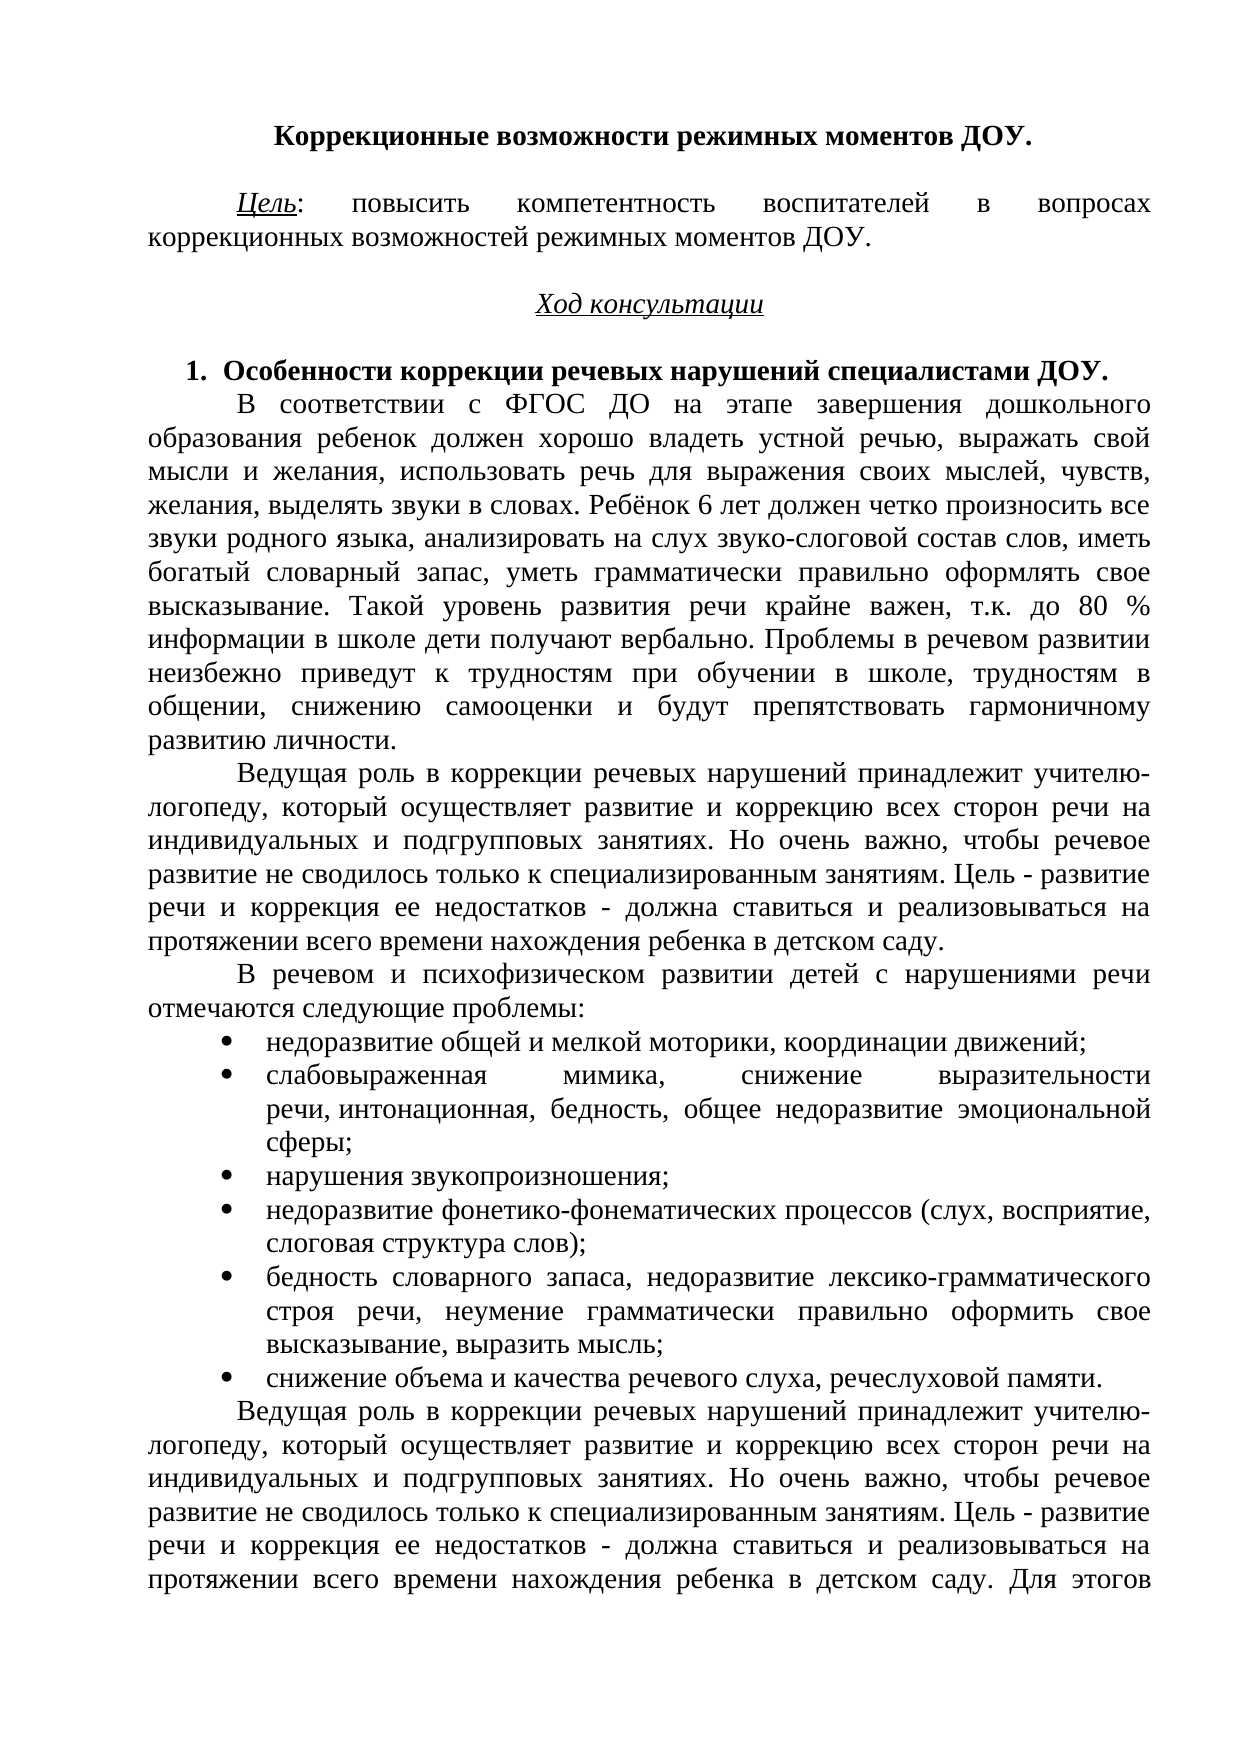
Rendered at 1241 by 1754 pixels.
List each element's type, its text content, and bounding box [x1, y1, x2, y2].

list бедность словарного запаса, недоразвитие лексико-грамматического строя речи, неумение грамматически правильно оформить свое высказывание, выразить мысль; [222, 1259, 1152, 1360]
list слабовыраженная мимика, снижение выразительности речи, интонационная, бедность, общее недоразвитие эмоциональной сферы; [222, 1057, 1152, 1158]
text В речевом и психофизическом развитии детей с нарушениями речи отмечаются следующие проблемы: [148, 957, 1152, 1024]
text В соответствии с ФГОС ДО на этапе завершения дошкольного образования ребенок должен хорошо владеть устной речью, выражать свой мысли и желания, использовать речь для выражения своих мыслей, чувств, желания, выделять звуки в словах. Ребёнок 6 лет должен четко произносить все звуки родного языка, анализировать на слух звуко-слоговой состав слов, иметь богатый словарный запас, уметь грамматически правильно оформлять свое высказывание. Такой уровень развития речи крайне важен, т.к. до 80 % информации в школе дети получают вербально. Проблемы в речевом развитии неизбежно приведут к трудностям при обучении в школе, трудностям в общении, снижению самооценки и будут препятствовать гармоничному развитию личности. [148, 386, 1152, 755]
text Ведущая роль в коррекции речевых нарушений принадлежит учителю-логопеду, который осуществляет развитие и коррекцию всех сторон речи на индивидуальных и подгрупповых занятиях. Но очень важно, чтобы речевое развитие не сводилось только к специализированным занятиям. Цель - развитие речи и коррекция ее недостатков - должна ставиться и реализовываться на протяжении всего времени нахождения ребенка в детском саду. [148, 755, 1152, 957]
list снижение объема и качества речевого слуха, речеслуховой памяти. [222, 1360, 1152, 1393]
list недоразвитие фонетико-фонематических процессов (слух, восприятие, слоговая структура слов); [222, 1192, 1152, 1259]
text Цель: повысить компетентность воспитателей в вопросах коррекционных возможностей режимных моментов ДОУ. [148, 185, 1152, 252]
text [148, 1393, 1152, 1594]
list нарушения звукопроизношения; [222, 1158, 1152, 1192]
text Ход консультации [148, 286, 1152, 319]
list Особенности коррекции речевых нарушений специалистами ДОУ. [185, 353, 1152, 386]
list недоразвитие общей и мелкой моторики, координации движений; [222, 1024, 1152, 1057]
text Коррекционные возможности режимных моментов ДОУ. [148, 118, 1152, 152]
